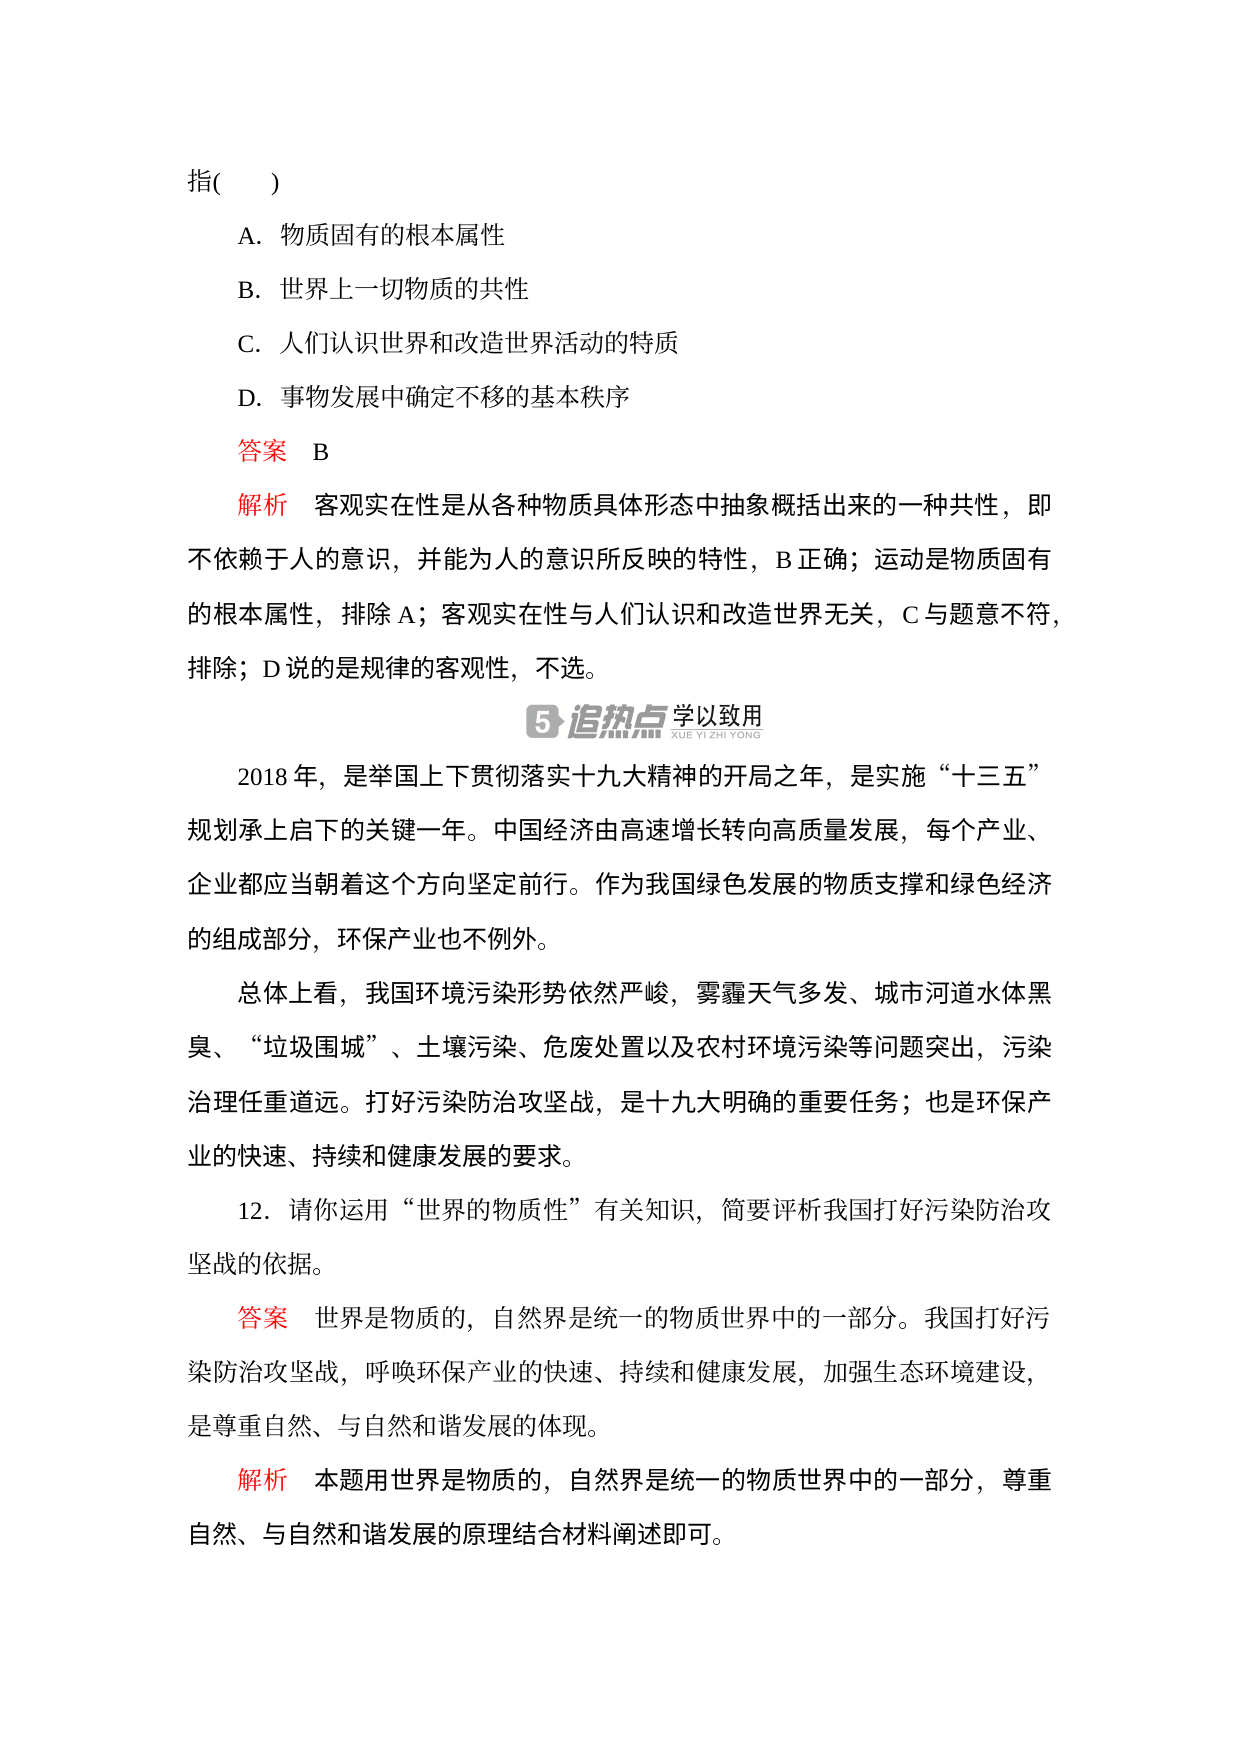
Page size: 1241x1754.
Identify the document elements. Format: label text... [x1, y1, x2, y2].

text 答案 B [187, 431, 1053, 467]
text 解析 客观实在性是从各种物质具体形态中抽象概括出来的一种共性，即不依赖于人的意识，并能为人的意识所反映的特性，B正确；运动是物质固有的根本属性，排除A；客观实在性与人们认识和改造世界无关，C与题意不符，排除；D说的是规律的客观性，不选。 [187, 485, 1053, 685]
text D．事物发展中确定不移的基本秩序 [187, 377, 1053, 413]
text B．世界上一切物质的共性 [187, 270, 1053, 306]
text 解析 本题用世界是物质的，自然界是统一的物质世界中的一部分，尊重自然、与自然和谐发展的原理结合材料阐述即可。 [187, 1460, 1053, 1551]
text C．人们认识世界和改造世界活动的特质 [187, 323, 1053, 359]
text A．物质固有的根本属性 [187, 216, 1053, 252]
text 12．请你运用“世界的物质性”有关知识，简要评析我国打好污染防治攻坚战的依据。 [187, 1191, 1053, 1281]
picture [526, 702, 764, 742]
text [187, 162, 1053, 198]
text 2018年，是举国上下贯彻落实十九大精神的开局之年，是实施“十三五”规划承上启下的关键一年。中国经济由高速增长转向高质量发展，每个产业、企业都应当朝着这个方向坚定前行。作为我国绿色发展的物质支撑和绿色经济的组成部分，环保产业也不例外。 [187, 756, 1053, 955]
text 答案 世界是物质的，自然界是统一的物质世界中的一部分。我国打好污染防治攻坚战，呼唤环保产业的快速、持续和健康发展，加强生态环境建设，是尊重自然、与自然和谐发展的体现。 [187, 1299, 1053, 1442]
text 总体上看，我国环境污染形势依然严峻，雾霾天气多发、城市河道水体黑臭、“垃圾围城”、土壤污染、危废处置以及农村环境污染等问题突出，污染治理任重道远。打好污染防治攻坚战，是十九大明确的重要任务；也是环保产业的快速、持续和健康发展的要求。 [187, 973, 1053, 1173]
